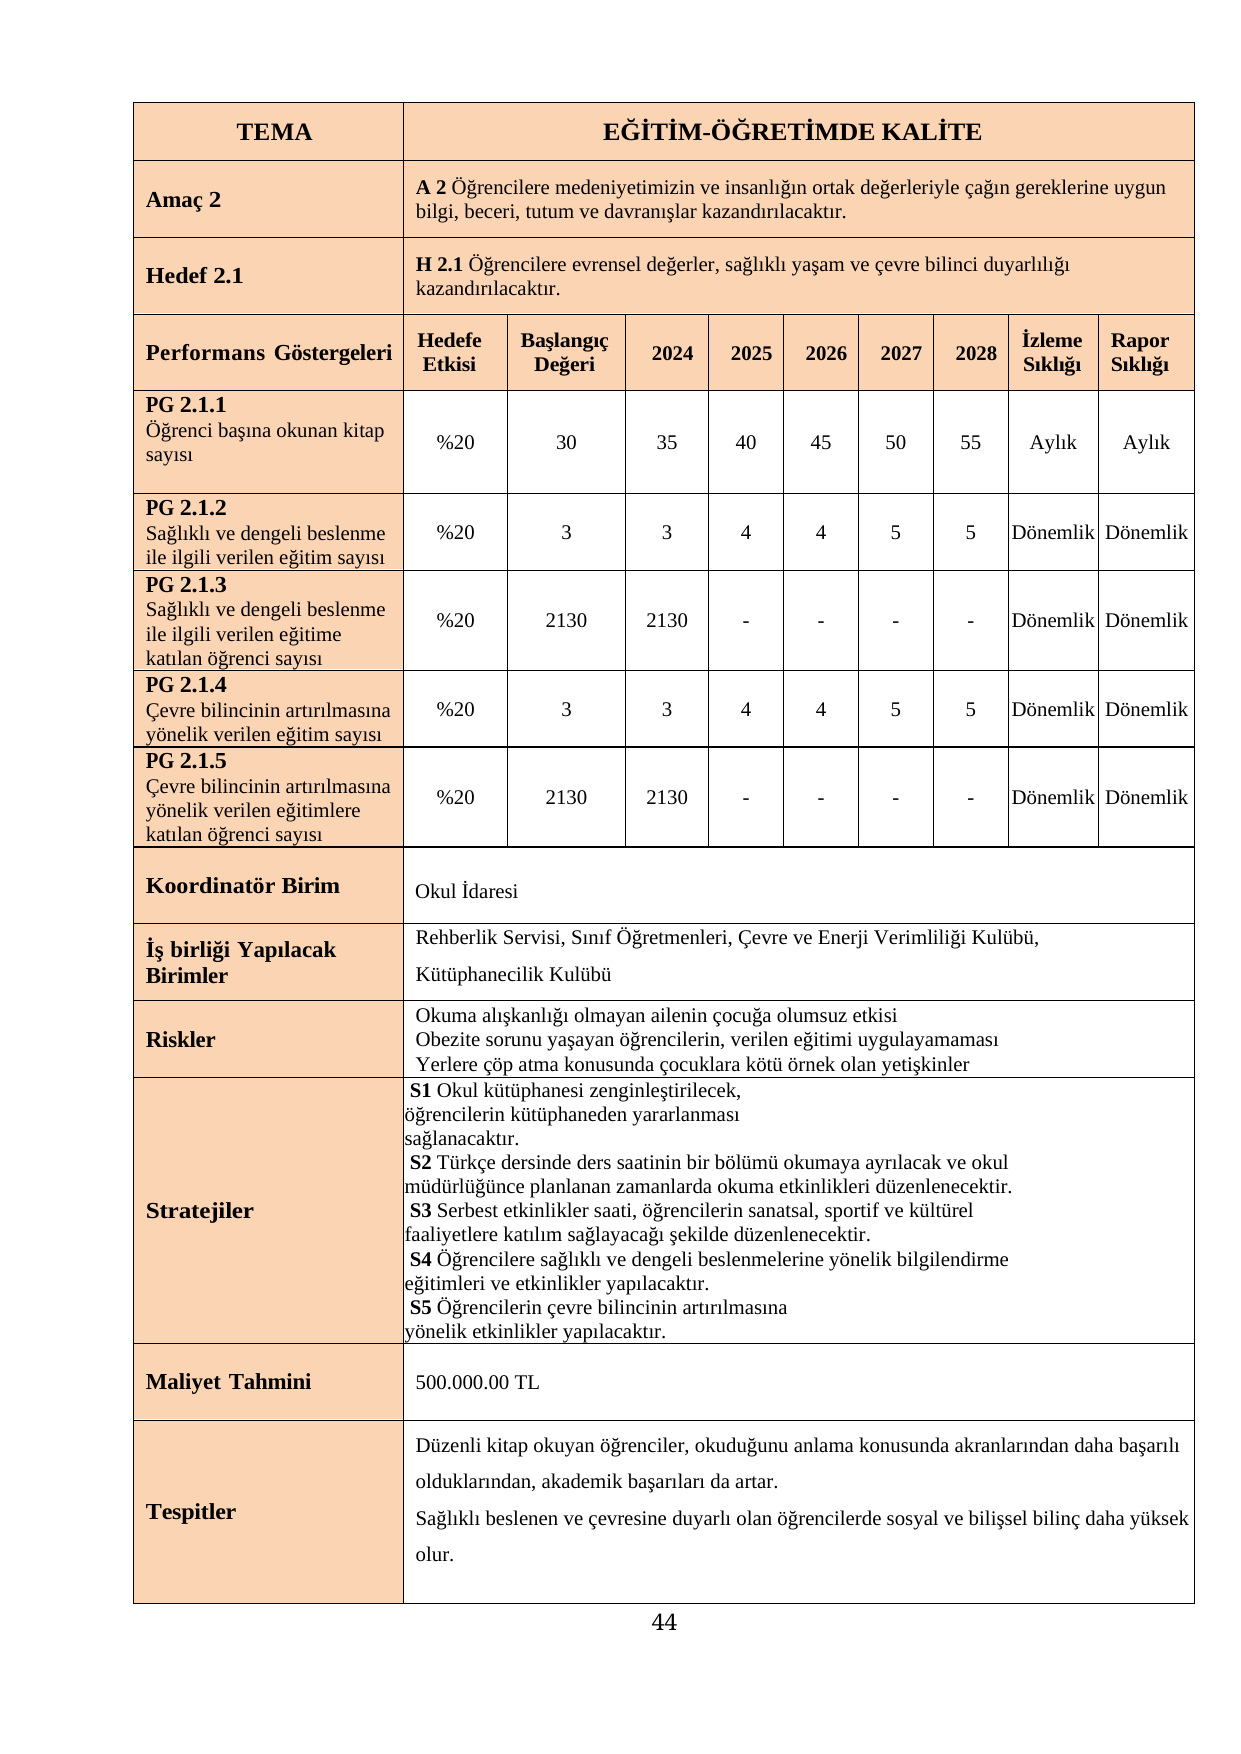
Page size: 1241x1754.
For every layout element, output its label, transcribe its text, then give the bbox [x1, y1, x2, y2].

table_cell 2028 [934, 315, 1008, 390]
table_cell Dönemlik [1009, 494, 1098, 569]
table_cell Maliyet Tahmini [134, 1344, 403, 1419]
table_cell - [709, 748, 783, 846]
table_cell Başlangıç Değeri [508, 315, 625, 390]
table_cell PG 2.1.1 Öğrenci başına okunan kitap sayısı [134, 391, 403, 493]
table_cell 2130 [508, 748, 625, 846]
table_cell 4 [784, 494, 858, 569]
table_cell Tespitler [134, 1421, 403, 1603]
table_cell 2024 [626, 315, 708, 390]
table_cell 5 [859, 671, 933, 746]
table_cell - [709, 571, 783, 669]
table_cell 2130 [626, 571, 708, 669]
table_cell Aylık [1099, 391, 1194, 493]
table_cell - [859, 748, 933, 846]
table_cell Dönemlik [1099, 571, 1194, 669]
table_cell Dönemlik [1009, 748, 1098, 846]
table_header TEMA [134, 103, 403, 160]
table_cell %20 [404, 571, 507, 669]
table_cell 2130 [626, 748, 708, 846]
table_cell 2130 [508, 571, 625, 669]
table_cell Dönemlik [1099, 748, 1194, 846]
table_cell PG 2.1.4 Çevre bilincinin artırılmasına yönelik verilen eğitim sayısı [134, 671, 403, 746]
table_cell Dönemlik [1009, 571, 1098, 669]
table_cell 50 [859, 391, 933, 493]
table_cell 40 [709, 391, 783, 493]
table_cell - [784, 571, 858, 669]
table_cell %20 [404, 748, 507, 846]
table_cell Hedef 2.1 [134, 238, 403, 313]
table_cell Koordinatör Birim [134, 848, 403, 923]
table_cell Rapor Sıklığı [1099, 315, 1194, 390]
table_cell 55 [934, 391, 1008, 493]
table_cell 4 [709, 671, 783, 746]
table_cell 2027 [859, 315, 933, 390]
table_cell Dönemlik [1099, 671, 1194, 746]
table_cell İzleme Sıklığı [1009, 315, 1098, 390]
table_cell 3 [508, 494, 625, 569]
table_cell 4 [709, 494, 783, 569]
table_cell İş birliği Yapılacak Birimler [134, 924, 403, 1000]
table_cell 45 [784, 391, 858, 493]
table_cell Stratejiler [134, 1078, 403, 1343]
table_cell PG 2.1.2 Sağlıklı ve dengeli beslenme ile ilgili verilen eğitim sayısı [134, 494, 403, 569]
table_cell 3 [626, 494, 708, 569]
table_cell S1 Okul kütüphanesi zenginleştirilecek, öğrencilerin kütüphaneden yararlanması sağlanacaktır. S2 Türkçe dersinde ders saatinin bir bölümü okumaya ayrılacak ve okul müdürlüğünce planlanan zamanlarda okuma etkinlikleri düzenlenecektir. S3 Serbest etkinlikler saati, öğrencilerin sanatsal, sportif ve kültürel faaliyetlere katılım sağlayacağı şekilde düzenlenecektir. S4 Öğrencilere sağlıklı ve dengeli beslenmelerine yönelik bilgilendirme eğitimleri ve etkinlikler yapılacaktır. S5 Öğrencilerin çevre bilincinin artırılmasına yönelik etkinlikler yapılacaktır. [404, 1078, 1194, 1343]
table_cell %20 [404, 494, 507, 569]
table_cell %20 [404, 671, 507, 746]
table_cell H 2.1 Öğrencilere evrensel değerler, sağlıklı yaşam ve çevre bilinci duyarlılığı kazandırılacaktır. [404, 238, 1194, 313]
table_cell 3 [626, 671, 708, 746]
table_cell A 2 Öğrencilere medeniyetimizin ve insanlığın ortak değerleriyle çağın gereklerine uygun bilgi, beceri, tutum ve davranışlar kazandırılacaktır. [404, 161, 1194, 237]
table_cell 5 [934, 671, 1008, 746]
table_cell Amaç 2 [134, 161, 403, 237]
table_cell Hedefe Etkisi [404, 315, 507, 390]
table_cell PG 2.1.5 Çevre bilincinin artırılmasına yönelik verilen eğitimlere katılan öğrenci sayısı [134, 748, 403, 846]
table_cell Rehberlik Servisi, Sınıf Öğretmenleri, Çevre ve Enerji Verimliliği Kulübü, Kütüphanecilik Kulübü [404, 924, 1194, 1000]
table_cell Dönemlik [1099, 494, 1194, 569]
table_cell Düzenli kitap okuyan öğrenciler, okuduğunu anlama konusunda akranlarından daha başarılı olduklarından, akademik başarıları da artar. Sağlıklı beslenen ve çevresine duyarlı olan öğrencilerde sosyal ve bilişsel bilinç daha yüksek olur. [404, 1421, 1194, 1603]
table_cell Okuma alışkanlığı olmayan ailenin çocuğa olumsuz etkisi Obezite sorunu yaşayan öğrencilerin, verilen eğitimi uygulayamaması Yerlere çöp atma konusunda çocuklara kötü örnek olan yetişkinler [404, 1001, 1194, 1077]
table_cell - [859, 571, 933, 669]
table_cell 2025 [709, 315, 783, 390]
table_cell 35 [626, 391, 708, 493]
table_cell - [784, 748, 858, 846]
table_cell Dönemlik [1009, 671, 1098, 746]
table_cell Aylık [1009, 391, 1098, 493]
table_cell 4 [784, 671, 858, 746]
table_cell Riskler [134, 1001, 403, 1077]
table_cell 3 [508, 671, 625, 746]
table_cell PG 2.1.3 Sağlıklı ve dengeli beslenme ile ilgili verilen eğitime katılan öğrenci sayısı [134, 571, 403, 669]
table_cell 30 [508, 391, 625, 493]
table_cell 5 [859, 494, 933, 569]
table_cell 5 [934, 494, 1008, 569]
table_cell 500.000.00 TL [404, 1344, 1194, 1419]
table_cell Performans Göstergeleri [134, 315, 403, 390]
table_cell - [934, 571, 1008, 669]
table_cell 2026 [784, 315, 858, 390]
table_cell Okul İdaresi [404, 848, 1194, 923]
table_header EĞİTİM-ÖĞRETİMDE KALİTE [404, 103, 1194, 160]
table_cell - [934, 748, 1008, 846]
table_cell %20 [404, 391, 507, 493]
